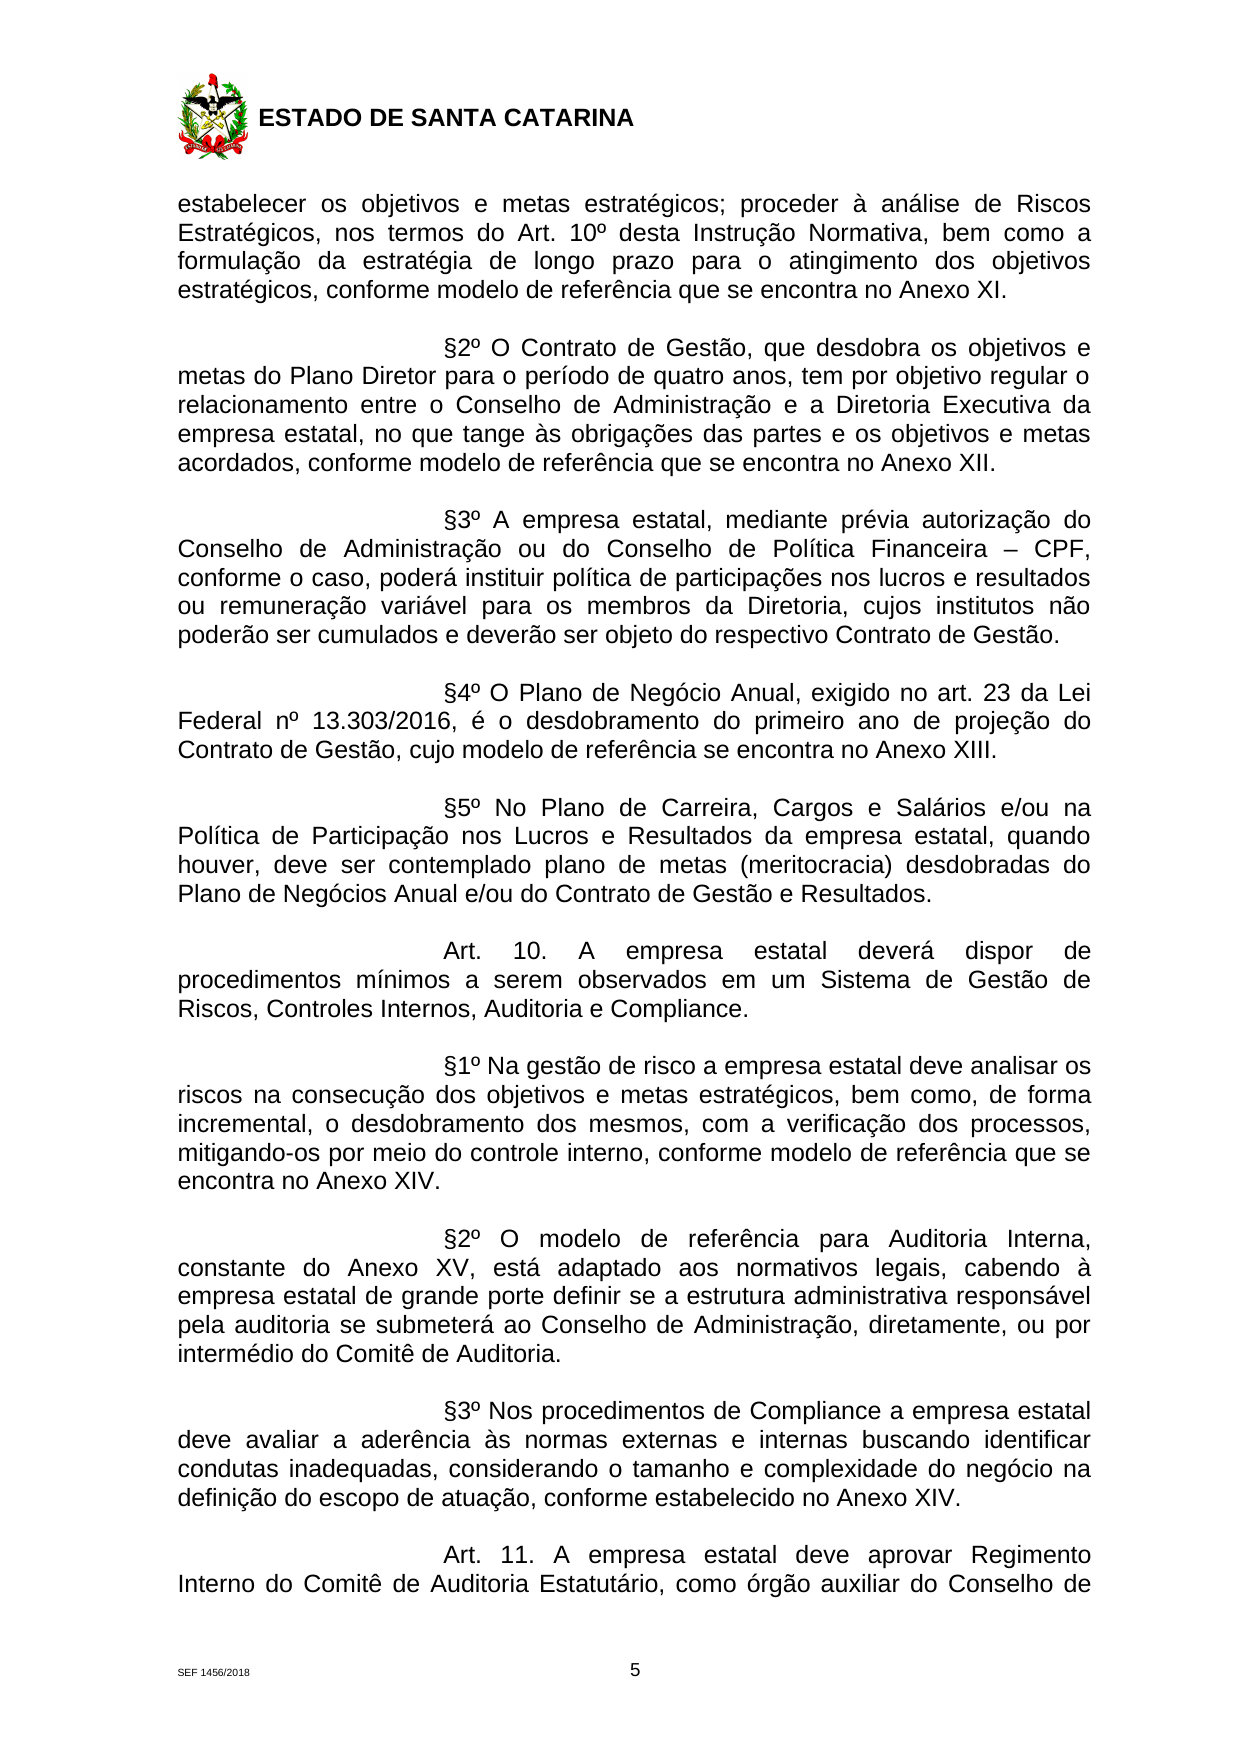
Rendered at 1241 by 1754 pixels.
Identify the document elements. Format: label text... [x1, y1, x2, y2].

text §3º Nos procedimentos de Compliance a empresa estatal deve avaliar a aderência às normas externas e internas buscando identificar condutas inadequadas, considerando o tamanho e complexidade do negócio na definição do escopo de atuação, conforme estabelecido no Anexo XIV. [177, 1396, 1092, 1511]
text §2º O Contrato de Gestão, que desdobra os objetivos e metas do Plano Diretor para o período de quatro anos, tem por objetivo regular o relacionamento entre o Conselho de Administração e a Diretoria Executiva da empresa estatal, no que tange às obrigações das partes e os objetivos e metas acordados, conforme modelo de referência que se encontra no Anexo XII. [177, 333, 1092, 476]
picture [177, 73, 249, 161]
text §4º O Plano de Negócio Anual, exigido no art. 23 da Lei Federal nº 13.303/2016, é o desdobramento do primeiro ano de projeção do Contrato de Gestão, cujo modelo de referência se encontra no Anexo XIII. [177, 678, 1092, 764]
text §3º A empresa estatal, mediante prévia autorização do Conselho de Administração ou do Conselho de Política Financeira – CPF, conforme o caso, poderá instituir política de participações nos lucros e resultados ou remuneração variável para os membros da Diretoria, cujos institutos não poderão ser cumulados e deverão ser objeto do respectivo Contrato de Gestão. [177, 505, 1092, 649]
text §5º No Plano de Carreira, Cargos e Salários e/ou na Política de Participação nos Lucros e Resultados da empresa estatal, quando houver, deve ser contemplado plano de metas (meritocracia) desdobradas do Plano de Negócios Anual e/ou do Contrato de Gestão e Resultados. [177, 793, 1092, 908]
text Art. 10. A empresa estatal deverá dispor de procedimentos mínimos a serem observados em um Sistema de Gestão de Riscos, Controles Internos, Auditoria e Compliance. [177, 936, 1092, 1023]
text §1º Na gestão de risco a empresa estatal deve analisar os riscos na consecução dos objetivos e metas estratégicos, bem como, de forma incremental, o desdobramento dos mesmos, com a verificação dos processos, mitigando-os por meio do controle interno, conforme modelo de referência que se encontra no Anexo XIV. [177, 1051, 1092, 1195]
text §2º O modelo de referência para Auditoria Interna, constante do Anexo XV, está adaptado aos normativos legais, cabendo à empresa estatal de grande porte definir se a estrutura administrativa responsável pela auditoria se submeterá ao Conselho de Administração, diretamente, ou por intermédio do Comitê de Auditoria. [177, 1224, 1092, 1368]
